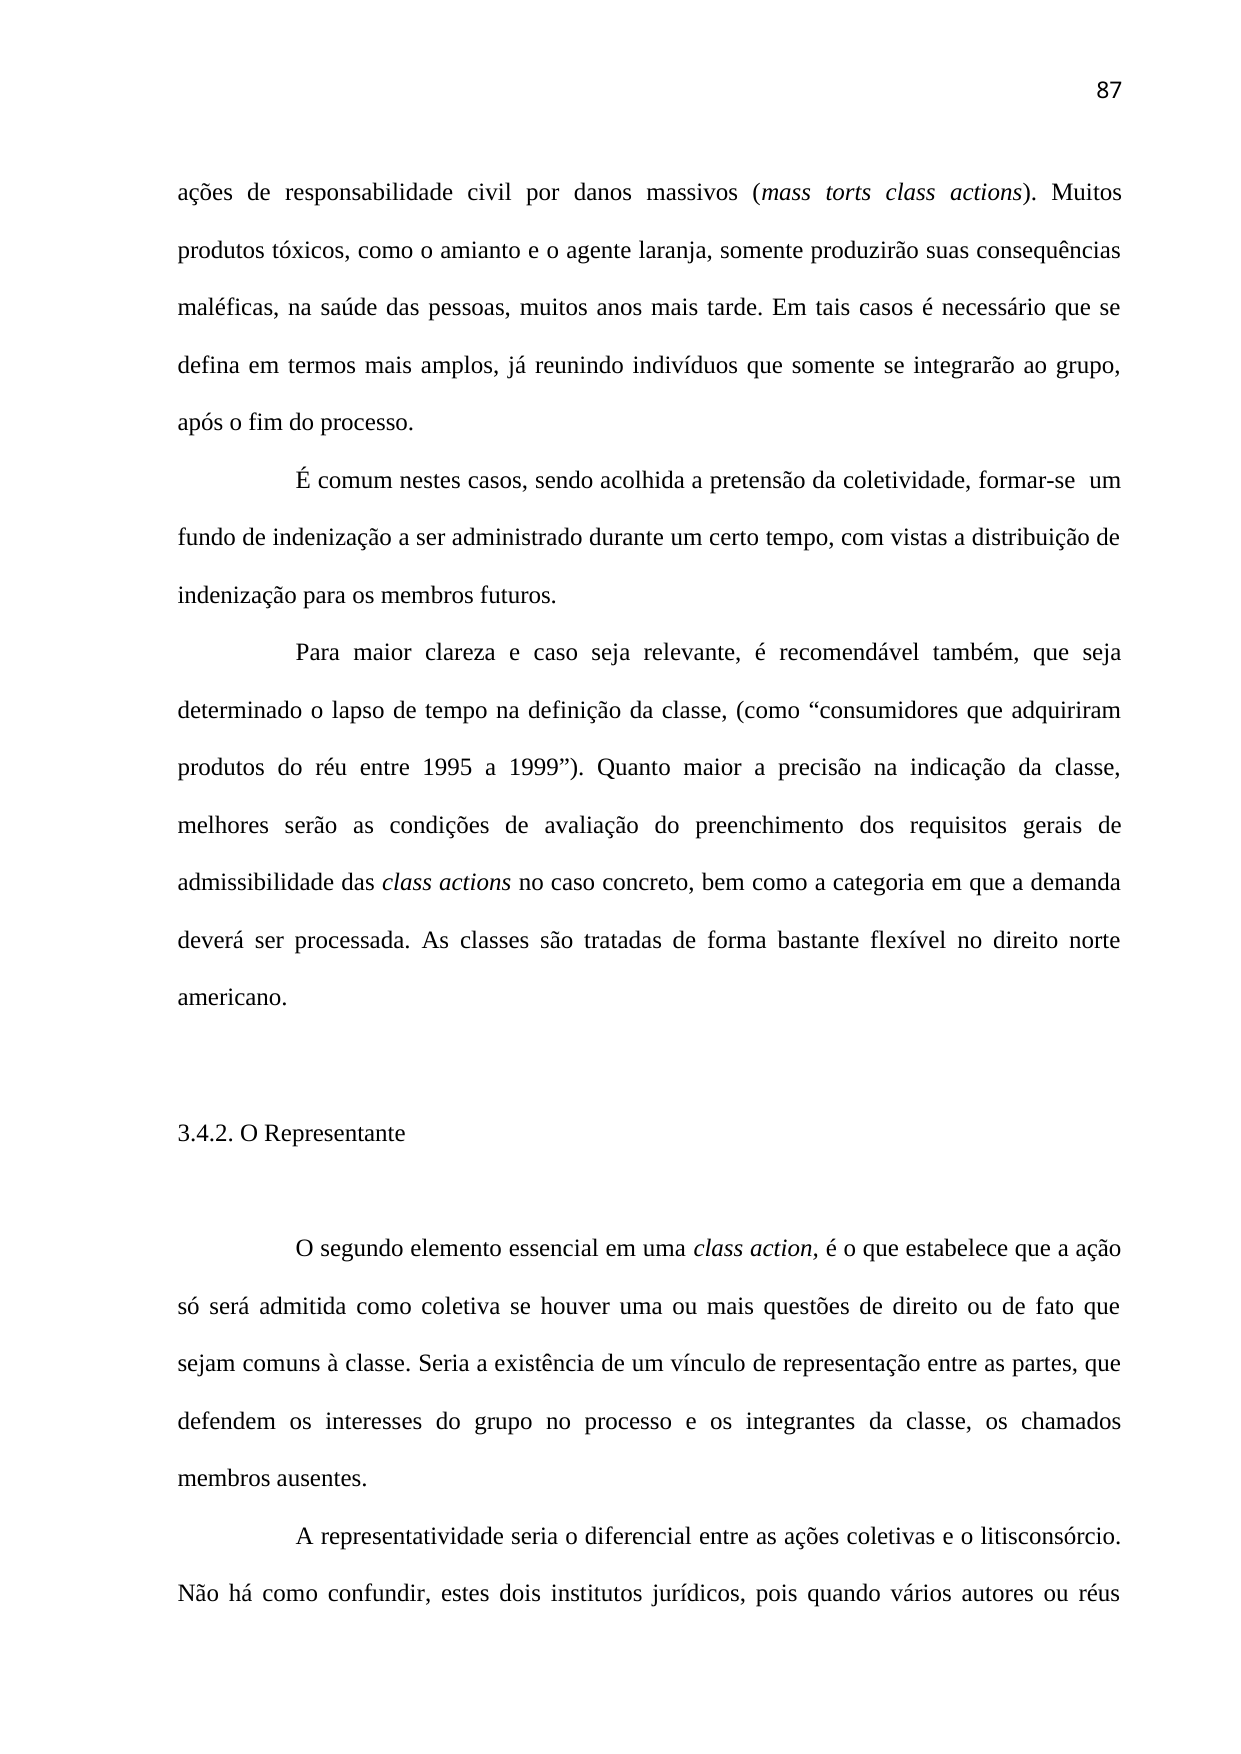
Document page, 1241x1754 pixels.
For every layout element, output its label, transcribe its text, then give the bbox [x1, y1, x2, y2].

text Para maior clareza e caso seja relevante, é recomendável também, que seja determinado o lapso de tempo na definição da classe, (como “consumidores que adquiriram produtos do réu entre 1995 a 1999”). Quanto maior a precisão na indicação da classe, melhores serão as condições de avaliação do preenchimento dos requisitos gerais de admissibilidade das class actions no caso concreto, bem como a categoria em que a demanda deverá ser processada. As classes são tratadas de forma bastante flexível no direito norte americano. [177, 637, 1122, 1011]
text É comum nestes casos, sendo acolhida a pretensão da coletividade, formar-se um fundo de indenização a ser administrado durante um certo tempo, com vistas a distribuição de indenização para os membros futuros. [177, 465, 1122, 608]
text O segundo elemento essencial em uma class action, é o que estabelece que a ação só será admitida como coletiva se houver uma ou mais questões de direito ou de fato que sejam comuns à classe. Seria a existência de um vínculo de representação entre as partes, que defendem os interesses do grupo no processo e os integrantes da classe, os chamados membros ausentes. [177, 1233, 1122, 1492]
subtitle 3.4.2. O Representante [177, 1118, 1122, 1147]
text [177, 1521, 1122, 1607]
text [177, 177, 1122, 436]
